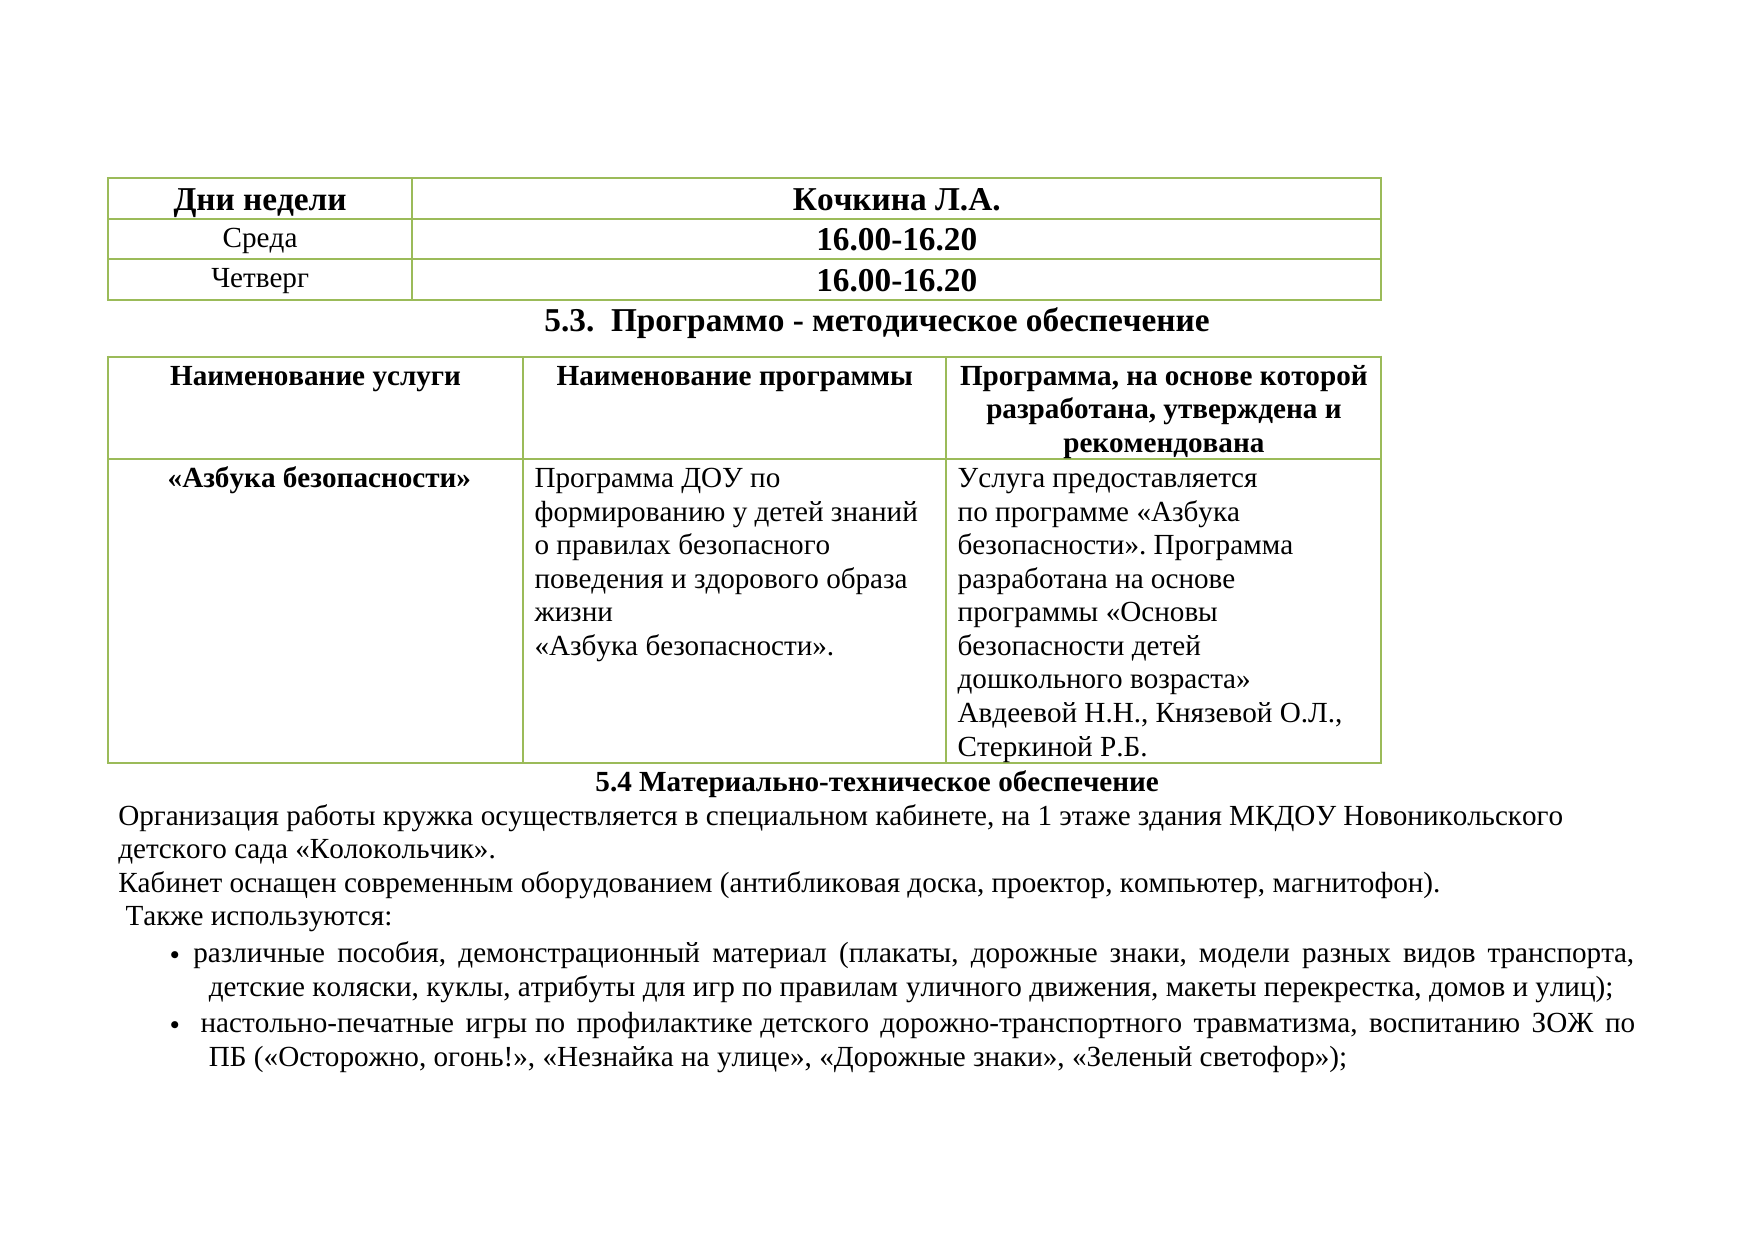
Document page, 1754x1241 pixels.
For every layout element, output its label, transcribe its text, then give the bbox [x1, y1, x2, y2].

table_header Наименование программы [524, 358, 945, 458]
text 5.3. Программо - методическое обеспечение [118, 301, 1636, 339]
table_header Наименование услуги [109, 358, 522, 458]
table_cell Среда [109, 220, 411, 258]
list настольно-печатные игры по профилактике детского дорожно-транспортного травматизма, воспитанию ЗОЖ по ПБ («Осторожно, огонь!», «Незнайка на улице», «Дорожные знаки», «Зеленый светофор»); [171, 1005, 1636, 1072]
list различные пособия, демонстрационный материал (плакаты, дорожные знаки, модели разных видов транспорта, детские коляски, куклы, атрибуты для игр по правилам уличного движения, макеты перекрестка, домов и улиц); [171, 935, 1636, 1002]
text Кабинет оснащен современным оборудованием (антибликовая доска, проектор, компьютер, магнитофон). [118, 865, 1636, 898]
table_header Программа, на основе которой разработана, утверждена и рекомендована [947, 358, 1380, 458]
table_cell Четверг [109, 260, 411, 298]
text Организация работы кружка осуществляется в специальном кабинете, на 1 этаже здания МКДОУ Новоникольского детского сада «Колокольчик». [118, 798, 1636, 865]
table_header Кочкина Л.А. [413, 179, 1380, 218]
table_cell 16.00-16.20 [413, 220, 1380, 258]
table_cell Программа ДОУ по формированию у детей знаний о правилах безопасного поведения и здорового образа жизни «Азбука безопасности». [524, 460, 945, 762]
text 5.4 Материально-техническое обеспечение [118, 764, 1636, 798]
table_cell Услуга предоставляется по программе «Азбука безопасности». Программа разработана на основе программы «Основы безопасности детей дошкольного возраста» Авдеевой Н.Н., Князевой О.Л., Стеркиной Р.Б. [947, 460, 1380, 762]
text Также используются: [118, 898, 1636, 932]
table_header Дни недели [109, 179, 411, 218]
table_cell «Азбука безопасности» [109, 460, 522, 762]
table_cell 16.00-16.20 [413, 260, 1380, 298]
